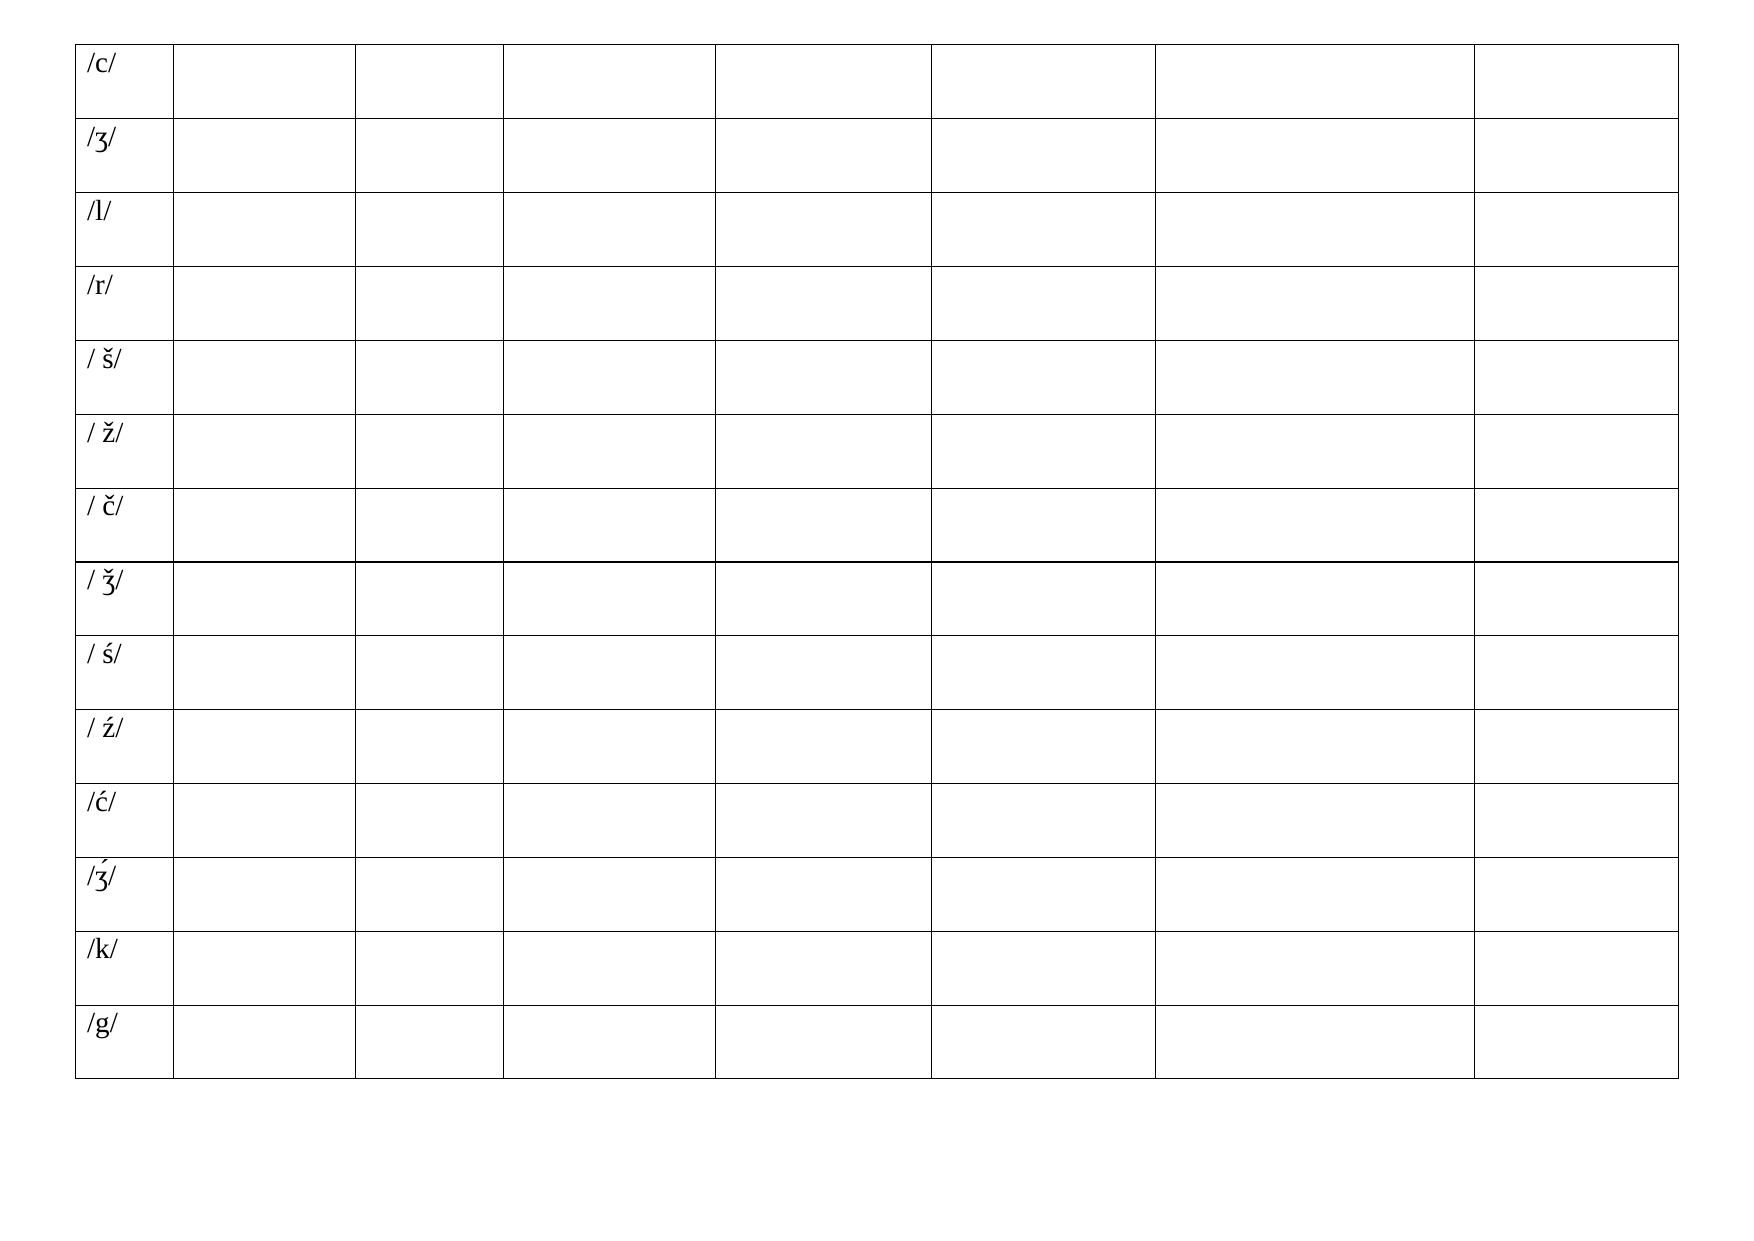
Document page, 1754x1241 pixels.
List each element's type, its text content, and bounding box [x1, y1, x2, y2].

table_cell [504, 119, 715, 192]
table_cell [716, 710, 931, 783]
table_cell [932, 489, 1155, 561]
table_cell [1156, 267, 1474, 340]
table_cell [504, 932, 715, 1004]
table_cell [504, 45, 715, 118]
table_cell [356, 1006, 503, 1078]
table_cell [174, 119, 355, 192]
table_cell [1475, 193, 1678, 266]
table_cell [504, 784, 715, 857]
table_cell [1475, 710, 1678, 783]
table_cell [356, 932, 503, 1004]
table_cell [174, 710, 355, 783]
table_cell / ź/ [76, 710, 173, 783]
table_cell [356, 193, 503, 266]
table_cell [174, 1006, 355, 1078]
table_cell [932, 784, 1155, 857]
table_cell /l/ [76, 193, 173, 266]
table_cell / č/ [76, 489, 173, 561]
table_cell [932, 267, 1155, 340]
table_cell [356, 341, 503, 414]
table_cell [1475, 489, 1678, 561]
table_cell [1156, 1006, 1474, 1078]
table_cell /r/ [76, 267, 173, 340]
table_cell [1156, 858, 1474, 931]
table_cell [1156, 784, 1474, 857]
table_cell [174, 45, 355, 118]
table_cell [1475, 636, 1678, 709]
table_cell [356, 267, 503, 340]
table_cell [716, 858, 931, 931]
table_cell [1475, 415, 1678, 487]
table_cell [356, 858, 503, 931]
table_cell [932, 710, 1155, 783]
table_cell [1475, 119, 1678, 192]
table_cell [504, 193, 715, 266]
table_cell [174, 563, 355, 635]
table_cell [504, 636, 715, 709]
table_cell [174, 858, 355, 931]
table_cell [932, 193, 1155, 266]
table_cell [1156, 415, 1474, 487]
table_cell [1475, 341, 1678, 414]
table_cell [174, 415, 355, 487]
table_cell [716, 636, 931, 709]
table_cell [356, 415, 503, 487]
table_cell [356, 563, 503, 635]
table_cell [932, 858, 1155, 931]
table_cell [932, 1006, 1155, 1078]
table_cell [932, 341, 1155, 414]
table_cell [504, 341, 715, 414]
table_cell [716, 1006, 931, 1078]
table_cell [716, 932, 931, 1004]
table_cell [932, 932, 1155, 1004]
table_cell [174, 784, 355, 857]
table_cell [716, 563, 931, 635]
table_cell /ʒ́/ [76, 858, 173, 931]
table_cell /ʒ/ [76, 119, 173, 192]
table_cell [1475, 784, 1678, 857]
table_cell [504, 267, 715, 340]
table_cell [716, 267, 931, 340]
table_cell [716, 119, 931, 192]
table_cell [504, 489, 715, 561]
table_cell [716, 489, 931, 561]
table_cell [1475, 858, 1678, 931]
table_cell [504, 1006, 715, 1078]
table_cell [174, 267, 355, 340]
table_cell [716, 193, 931, 266]
table_cell [1156, 710, 1474, 783]
table_cell [174, 193, 355, 266]
table_cell / ś/ [76, 636, 173, 709]
table_cell [356, 119, 503, 192]
table_cell [716, 45, 931, 118]
table_cell [174, 932, 355, 1004]
table_cell [356, 784, 503, 857]
table_cell /g/ [76, 1006, 173, 1078]
table_cell [932, 45, 1155, 118]
table_cell [932, 636, 1155, 709]
table_cell [1156, 45, 1474, 118]
table_cell [356, 45, 503, 118]
table_cell /k/ [76, 932, 173, 1004]
table_cell / ž/ [76, 415, 173, 487]
table_cell [932, 119, 1155, 192]
table_cell [504, 858, 715, 931]
table_cell [356, 636, 503, 709]
table_cell [1156, 119, 1474, 192]
table_cell /ć/ [76, 784, 173, 857]
table_cell [716, 341, 931, 414]
table_cell [504, 710, 715, 783]
table_cell [356, 489, 503, 561]
table_cell [174, 341, 355, 414]
table_cell [174, 489, 355, 561]
table_cell [1156, 636, 1474, 709]
table_cell [1156, 489, 1474, 561]
table_cell [174, 636, 355, 709]
table_cell [1475, 45, 1678, 118]
table_cell [504, 415, 715, 487]
table_cell [1156, 563, 1474, 635]
table_cell [1475, 1006, 1678, 1078]
table_cell / ǯ/ [76, 563, 173, 635]
table_cell [1156, 193, 1474, 266]
table_cell [932, 415, 1155, 487]
table_cell [1156, 341, 1474, 414]
table_cell [1475, 267, 1678, 340]
table_cell [1475, 932, 1678, 1004]
table_cell / š/ [76, 341, 173, 414]
table_cell [1156, 932, 1474, 1004]
table_cell [716, 784, 931, 857]
table_cell [504, 563, 715, 635]
table_cell /c/ [76, 45, 173, 118]
table_cell [932, 563, 1155, 635]
table_cell [1475, 563, 1678, 635]
table_cell [356, 710, 503, 783]
table_cell [716, 415, 931, 487]
